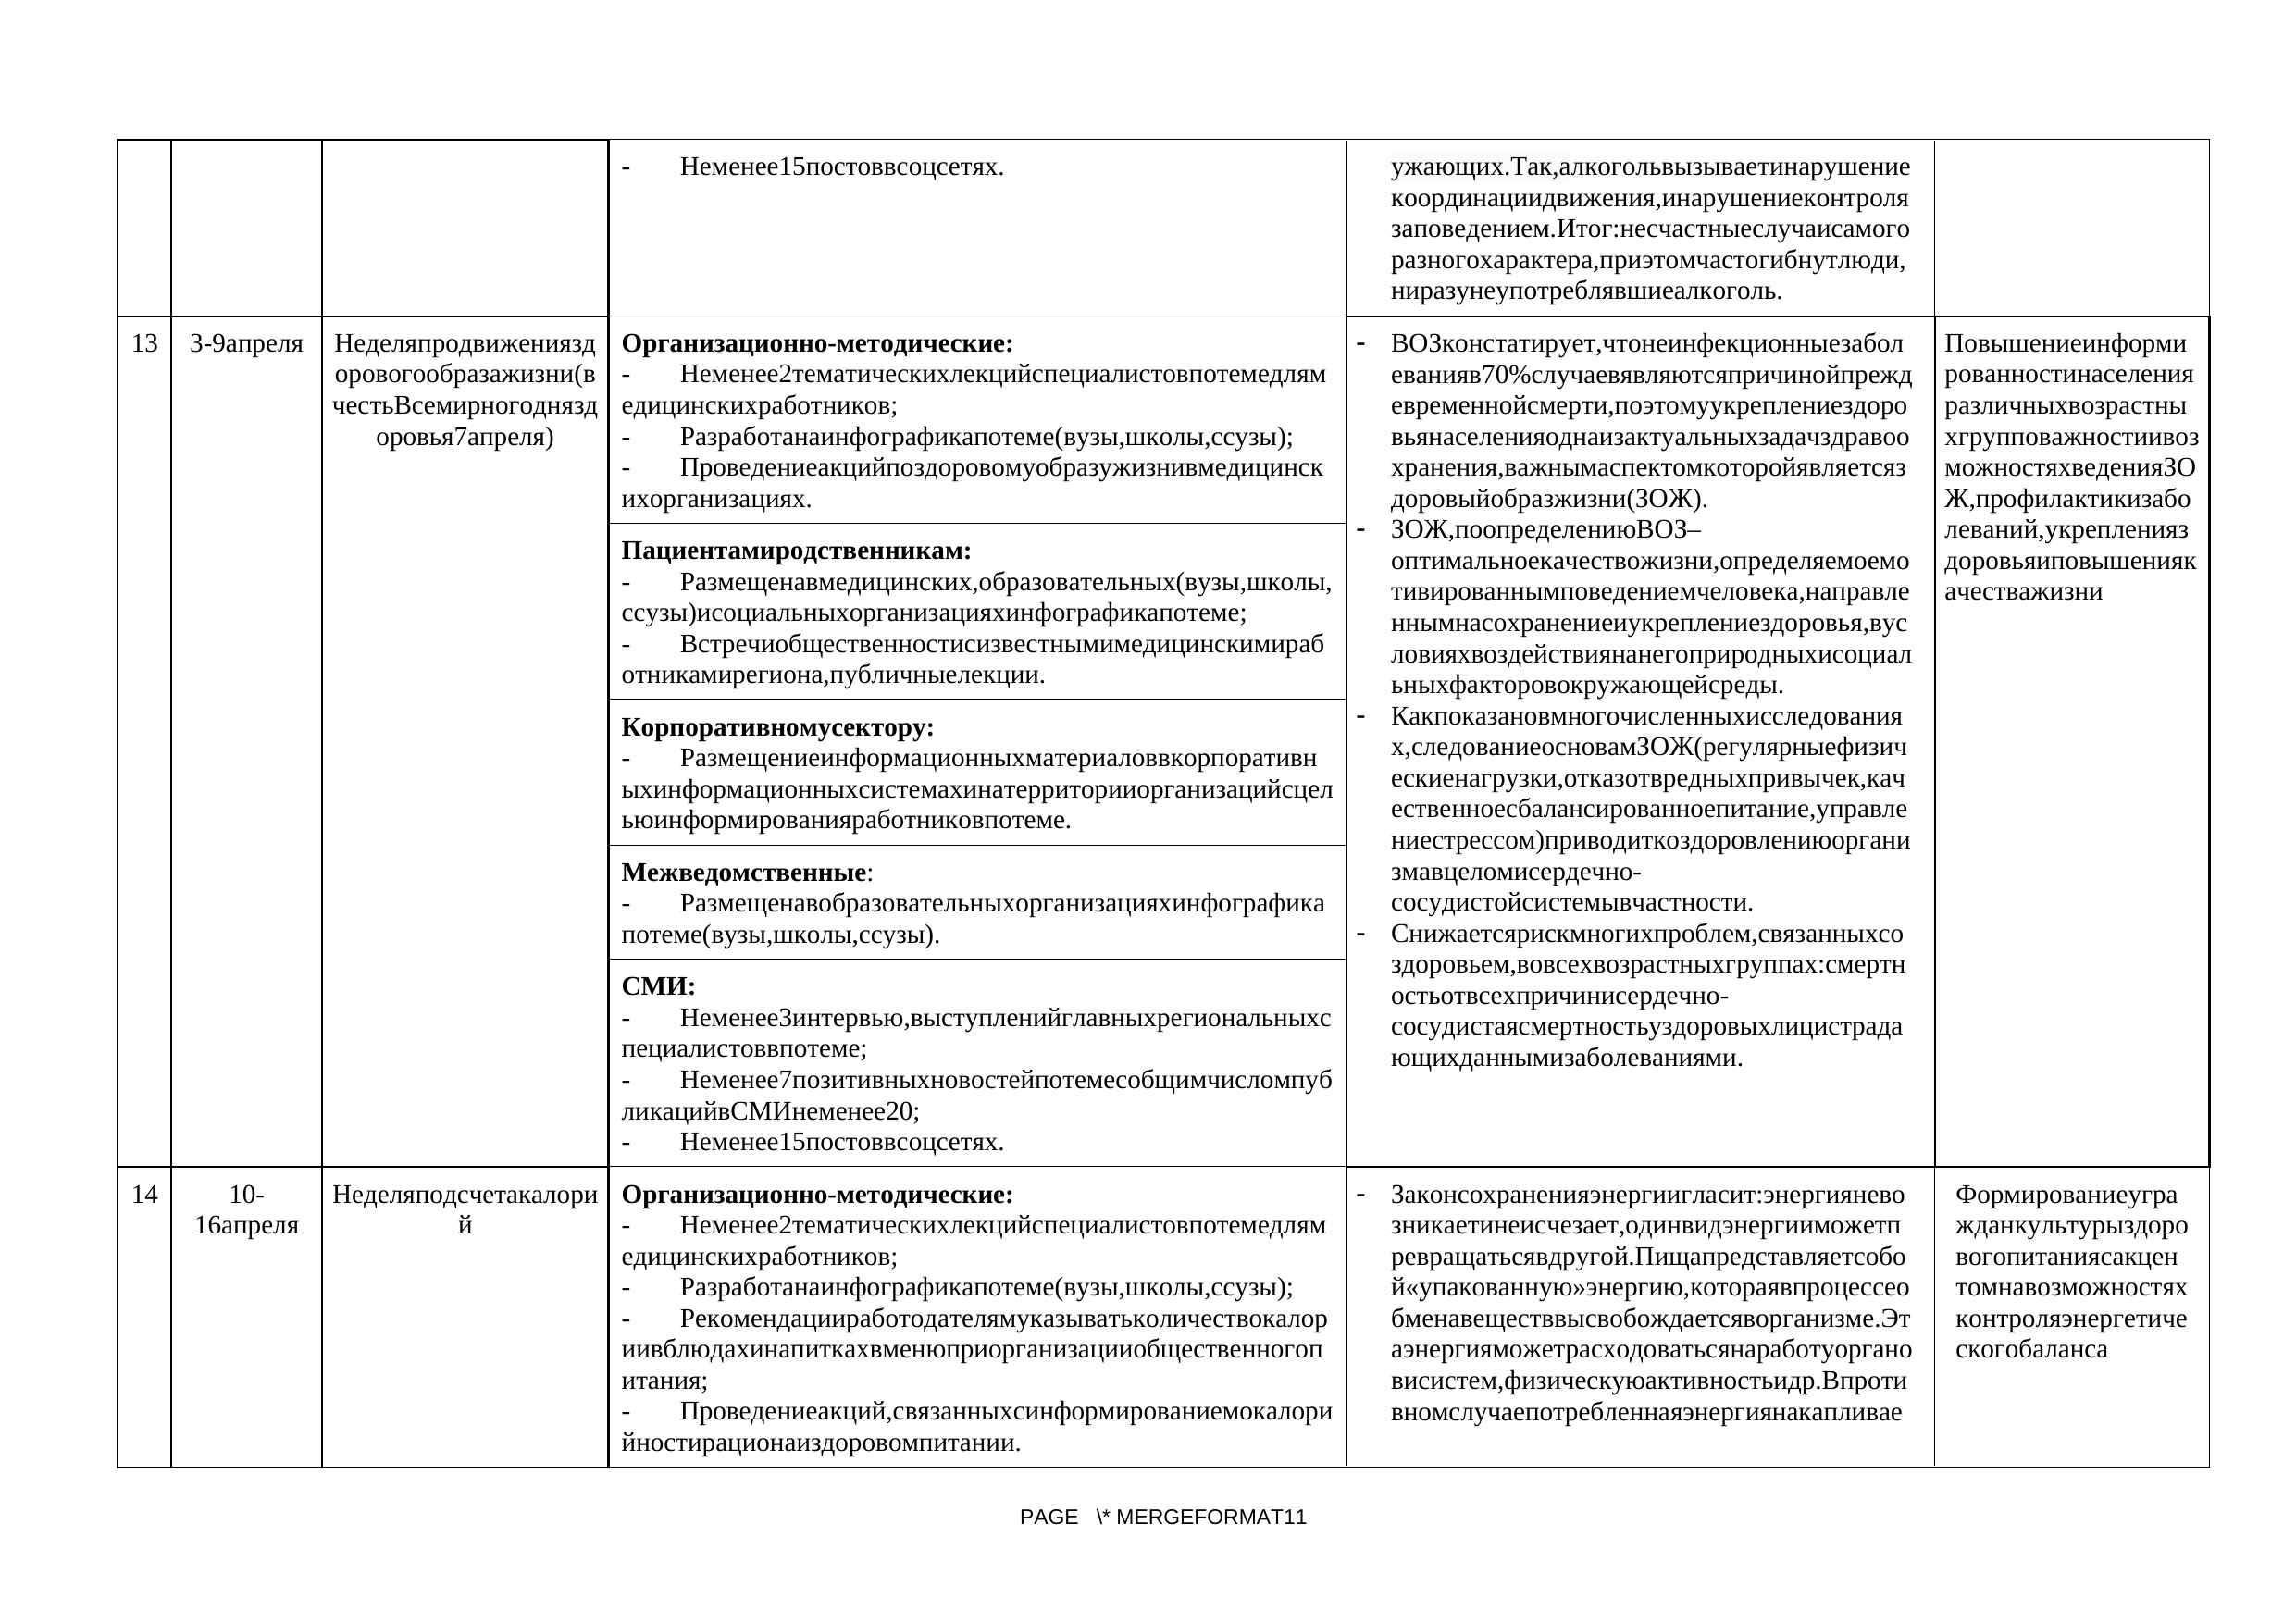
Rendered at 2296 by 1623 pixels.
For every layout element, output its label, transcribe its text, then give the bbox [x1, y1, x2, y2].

table_cell ПовышениеинформированностинаселенияразличныхвозрастныхгрупповажностиивозможностяхведенияЗОЖ,профилактикизаболеваний,укрепленияздоровьяиповышениякачестважизни [1936, 317, 2208, 1166]
table_cell Неделяпродвиженияздоровогообразажизни(вчестьВсемирногодняздоровья7апреля) [323, 317, 607, 1166]
table_cell ВОЗконстатирует,чтонеинфекционныезаболеванияв70%случаевявляютсяпричинойпреждевременнойсмерти,поэтомуукреплениездоровьянаселенияоднаизактуальныхзадачздравоохранения,важнымаспектомкоторойявляетсяздоровыйобразжизни(ЗОЖ). ЗОЖ,поопределениюВОЗ–оптимальноекачествожизни,определяемоемотивированнымповедениемчеловека,направленнымнасохранениеиукреплениездоровья,вусловияхвоздействиянанегоприродныхисоциальныхфакторовокружающейсреды. Какпоказановмногочисленныхисследованиях,следованиеосновамЗОЖ(регулярныефизическиенагрузки,отказотвредныхпривычек,качественноесбалансированноепитание,управлениестрессом)приводиткоздоровлениюорганизмавцеломисердечно-сосудистойсистемывчастности. Снижаетсярискмногихпроблем,связанныхсоздоровьем,вовсехвозрастныхгруппах:смертностьотвсехпричинисердечно-сосудистаясмертностьуздоровыхлицистрадающихданнымизаболеваниями. [1347, 317, 1934, 1166]
table_cell 14 [118, 1168, 170, 1467]
table_cell 10-16апреля [172, 1168, 321, 1467]
table_cell Пациентамиродственникам: Размещенавмедицинских,образовательных(вузы,школы,ссузы)исоциальныхорганизацияхинфографикапотеме; Встречиобщественностисизвестнымимедицинскимиработникамирегиона,публичныелекции. [610, 524, 1346, 699]
table_cell 3-9апреля [172, 317, 321, 1166]
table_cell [1347, 1168, 1935, 1467]
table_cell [1935, 1168, 2209, 1467]
table_cell Организационно-методические: Неменее2тематическихлекцийспециалистовпотемедлямедицинскихработников; Разработанаинфографикапотеме(вузы,школы,ссузы); Рекомендацииработодателямуказыватьколичествокалориивблюдахинапиткахвменюприорганизацииобщественногопитания; Проведениеакций,связанныхсинформированиемокалорийностирационаиздоровомпитании. [610, 1167, 1347, 1467]
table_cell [323, 1168, 607, 1467]
table_cell 13 [118, 317, 170, 1166]
table_cell Организационно-методические: Неменее2тематическихлекцийспециалистовпотемедлямедицинскихработников; Разработанаинфографикапотеме(вузы,школы,ссузы); Проведениеакцийпоздоровомуобразужизнивмедицинскихорганизациях. [610, 316, 1346, 523]
table_cell Межведомственные: Размещенавобразовательныхорганизацияхинфографикапотеме(вузы,школы,ссузы). [610, 846, 1346, 959]
table_cell Корпоративномусектору: Размещениеинформационныхматериаловвкорпоративныхинформационныхсистемахинатерриторииорганизацийсцельюинформированияработниковпотеме. [610, 700, 1346, 844]
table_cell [610, 140, 1347, 316]
